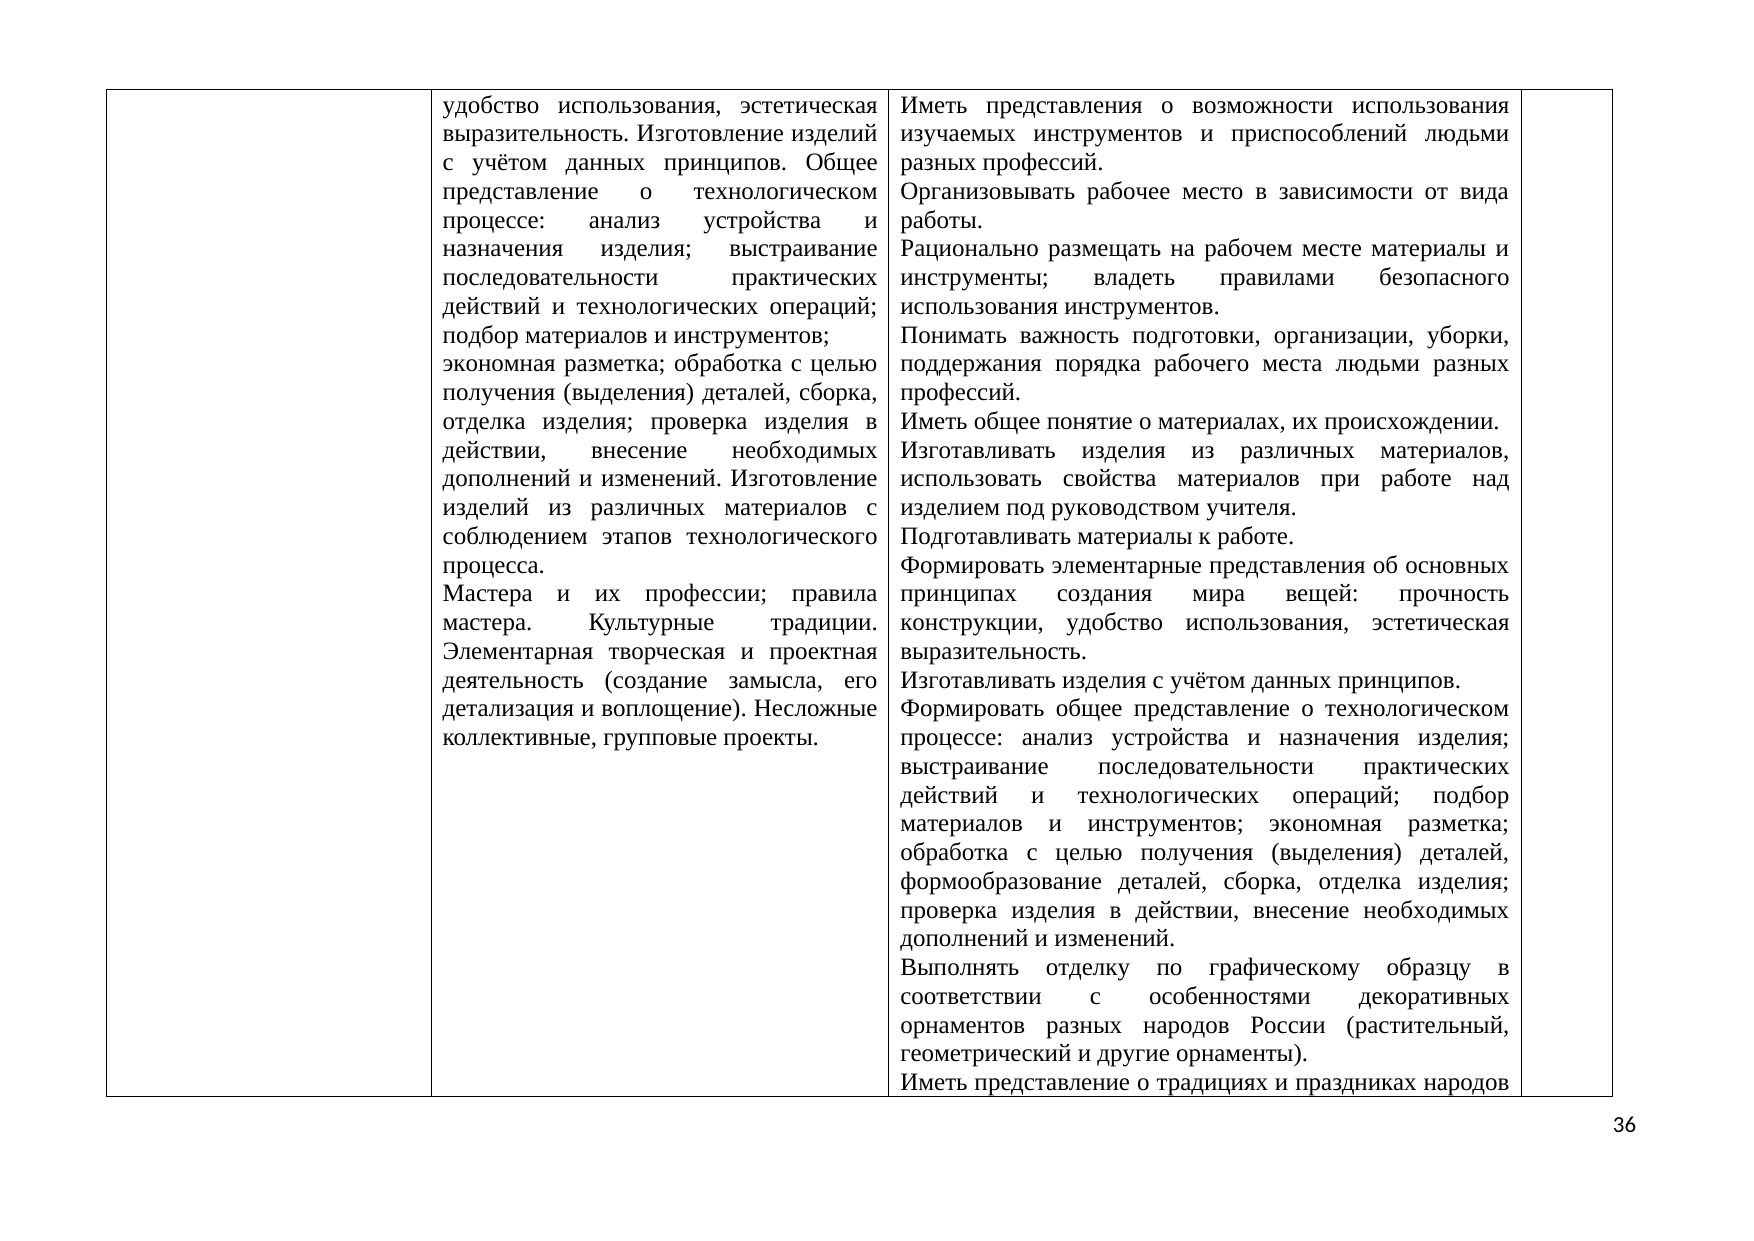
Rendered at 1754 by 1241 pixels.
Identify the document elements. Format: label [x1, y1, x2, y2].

table_cell [889, 90, 1521, 1096]
table_cell [1522, 90, 1612, 1096]
table_cell [107, 90, 431, 1096]
table_cell [432, 90, 888, 1096]
